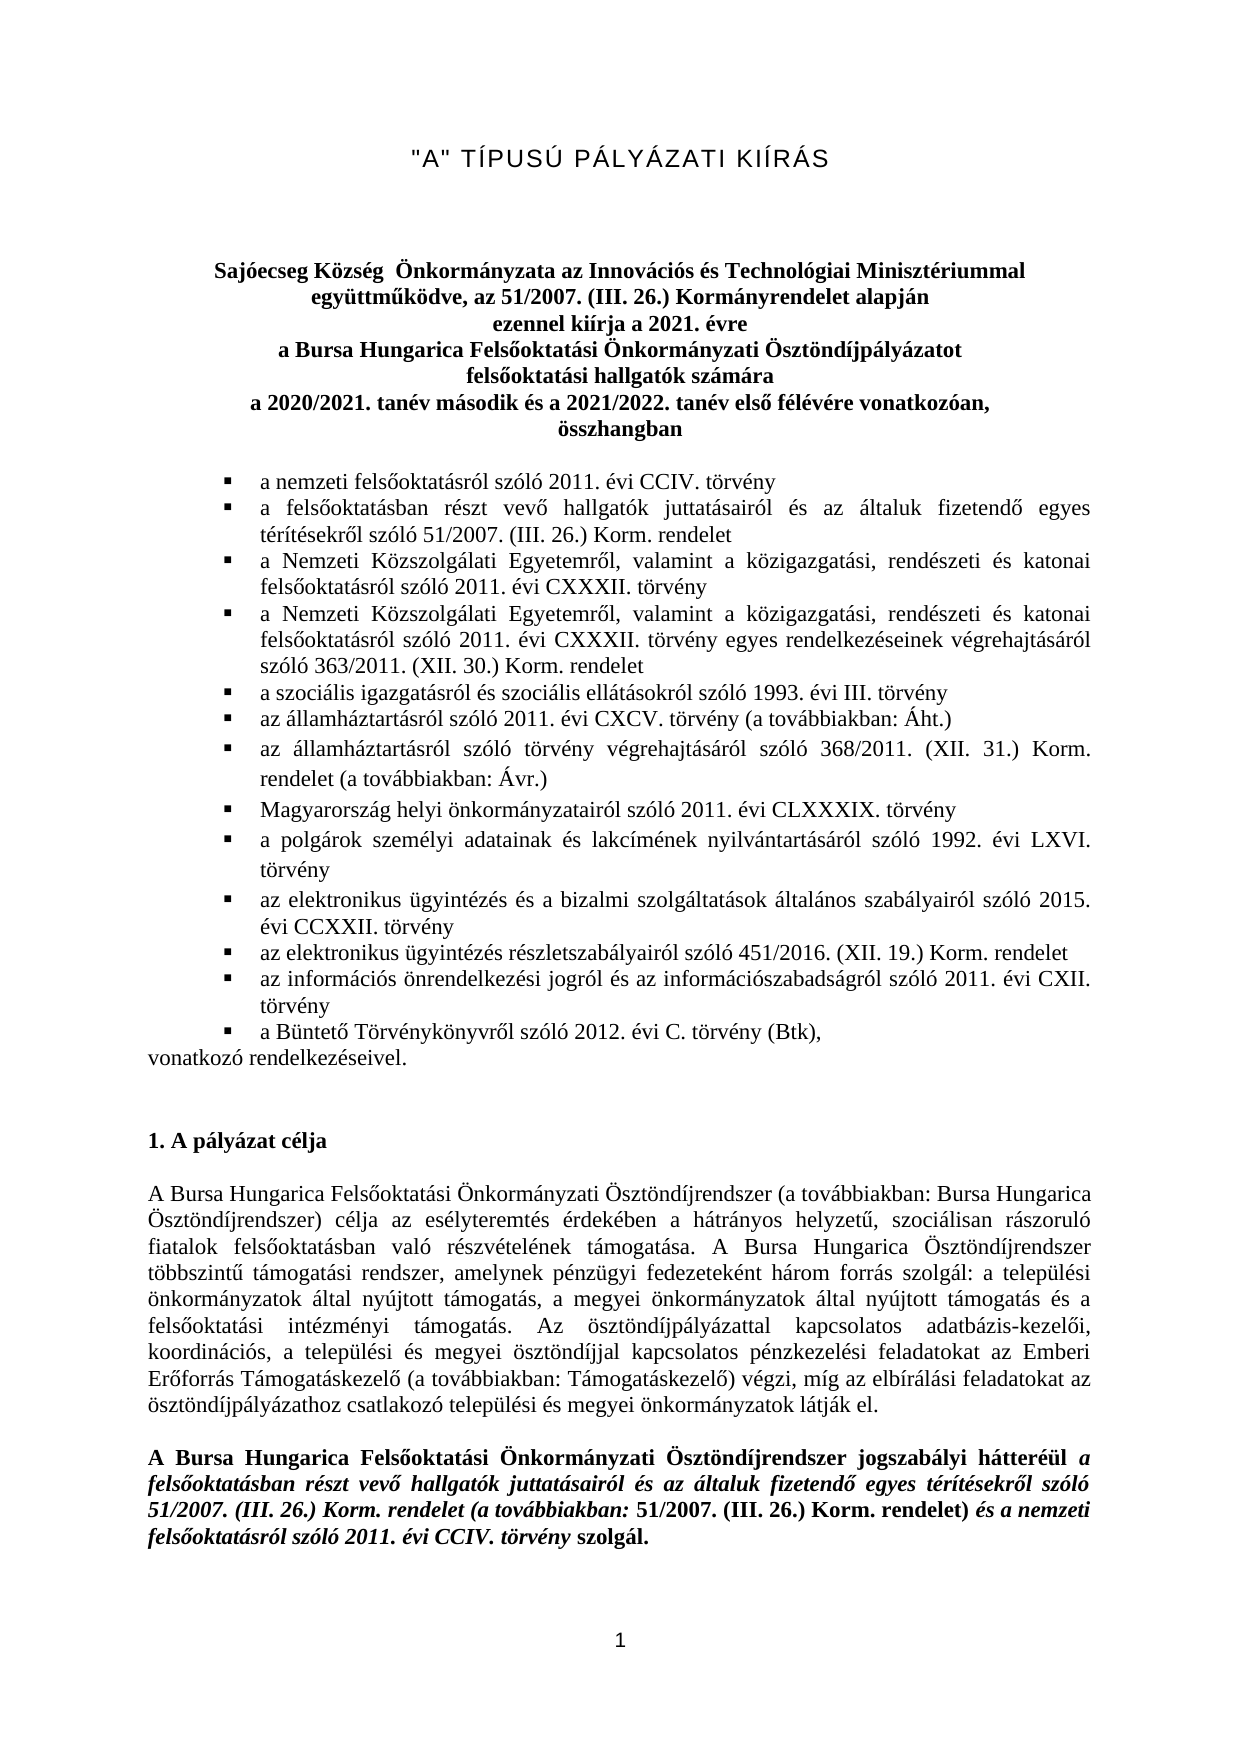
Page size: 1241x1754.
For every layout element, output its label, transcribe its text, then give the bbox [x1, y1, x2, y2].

text "A" TÍPUSÚ PÁLYÁZATI KIÍRÁS [148, 144, 1092, 173]
text vonatkozó rendelkezéseivel. [148, 1044, 1092, 1071]
list az elektronikus ügyintézés részletszabályairól szóló 451/2016. (XII. 19.) Korm. rendelet [222, 939, 1092, 965]
text Sajóecseg Község Önkormányzata az Innovációs és Technológiai Minisztériummal együttműködve, az 51/2007. (III. 26.) Kormányrendelet alapján [148, 257, 1092, 310]
list az államháztartásról szóló törvény végrehajtásáról szóló 368/2011. (XII. 31.) Korm. rendelet (a továbbiakban: Ávr.) [222, 735, 1092, 792]
list az államháztartásról szóló 2011. évi CXCV. törvény (a továbbiakban: Áht.) [222, 705, 1092, 731]
text a Bursa Hungarica Felsőoktatási Önkormányzati Ösztöndíjpályázatot [148, 336, 1092, 362]
text A Bursa Hungarica Felsőoktatási Önkormányzati Ösztöndíjrendszer (a továbbiakban: Bursa Hungarica Ösztöndíjrendszer) célja az esélyteremtés érdekében a hátrányos helyzetű, szociálisan rászoruló fiatalok felsőoktatásban való részvételének támogatása. A Bursa Hungarica Ösztöndíjrendszer többszintű támogatási rendszer, amelynek pénzügyi fedezeteként három forrás szolgál: a települési önkormányzatok által nyújtott támogatás, a megyei önkormányzatok által nyújtott támogatás és a felsőoktatási intézményi támogatás. Az ösztöndíjpályázattal kapcsolatos adatbázis-kezelői, koordinációs, a települési és megyei ösztöndíjjal kapcsolatos pénzkezelési feladatokat az Emberi Erőforrás Támogatáskezelő (a továbbiakban: Támogatáskezelő) végzi, míg az elbírálási feladatokat az ösztöndíjpályázathoz csatlakozó települési és megyei önkormányzatok látják el. [148, 1180, 1092, 1417]
list az információs önrendelkezési jogról és az információszabadságról szóló 2011. évi CXII. törvény [222, 965, 1092, 1018]
list a szociális igazgatásról és szociális ellátásokról szóló 1993. évi III. törvény [222, 679, 1092, 705]
list a Nemzeti Közszolgálati Egyetemről, valamint a közigazgatási, rendészeti és katonai felsőoktatásról szóló 2011. évi CXXXII. törvény [222, 547, 1092, 600]
list a nemzeti felsőoktatásról szóló 2011. évi CCIV. törvény [222, 468, 1092, 494]
list a polgárok személyi adatainak és lakcímének nyilvántartásáról szóló 1992. évi LXVI. törvény [222, 826, 1092, 882]
text ezennel kiírja a 2021. évre [148, 310, 1092, 336]
list a felsőoktatásban részt vevő hallgatók juttatásairól és az általuk fizetendő egyes térítésekről szóló 51/2007. (III. 26.) Korm. rendelet [222, 494, 1092, 547]
list Magyarország helyi önkormányzatairól szóló 2011. évi CLXXXIX. törvény [222, 796, 1092, 822]
text a 2020/2021. tanév második és a 2021/2022. tanév első félévére vonatkozóan, [148, 389, 1092, 415]
text A Bursa Hungarica Felsőoktatási Önkormányzati Ösztöndíjrendszer jogszabályi hátteréül a felsőoktatásban részt vevő hallgatók juttatásairól és az általuk fizetendő egyes térítésekről szóló 51/2007. (III. 26.) Korm. rendelet (a továbbiakban: 51/2007. (III. 26.) Korm. rendelet) és a nemzeti felsőoktatásról szóló 2011. évi CCIV. törvény szolgál. [148, 1444, 1092, 1549]
text 1. A pályázat célja [148, 1127, 1092, 1154]
text összhangban [148, 415, 1092, 442]
list a Nemzeti Közszolgálati Egyetemről, valamint a közigazgatási, rendészeti és katonai felsőoktatásról szóló 2011. évi CXXXII. törvény egyes rendelkezéseinek végrehajtásáról szóló 363/2011. (XII. 30.) Korm. rendelet [222, 600, 1092, 679]
list az elektronikus ügyintézés és a bizalmi szolgáltatások általános szabályairól szóló 2015. évi CCXXII. törvény [222, 886, 1092, 939]
text felsőoktatási hallgatók számára [148, 362, 1092, 389]
list a Büntető Törvénykönyvről szóló 2012. évi C. törvény (Btk), [222, 1018, 1092, 1044]
